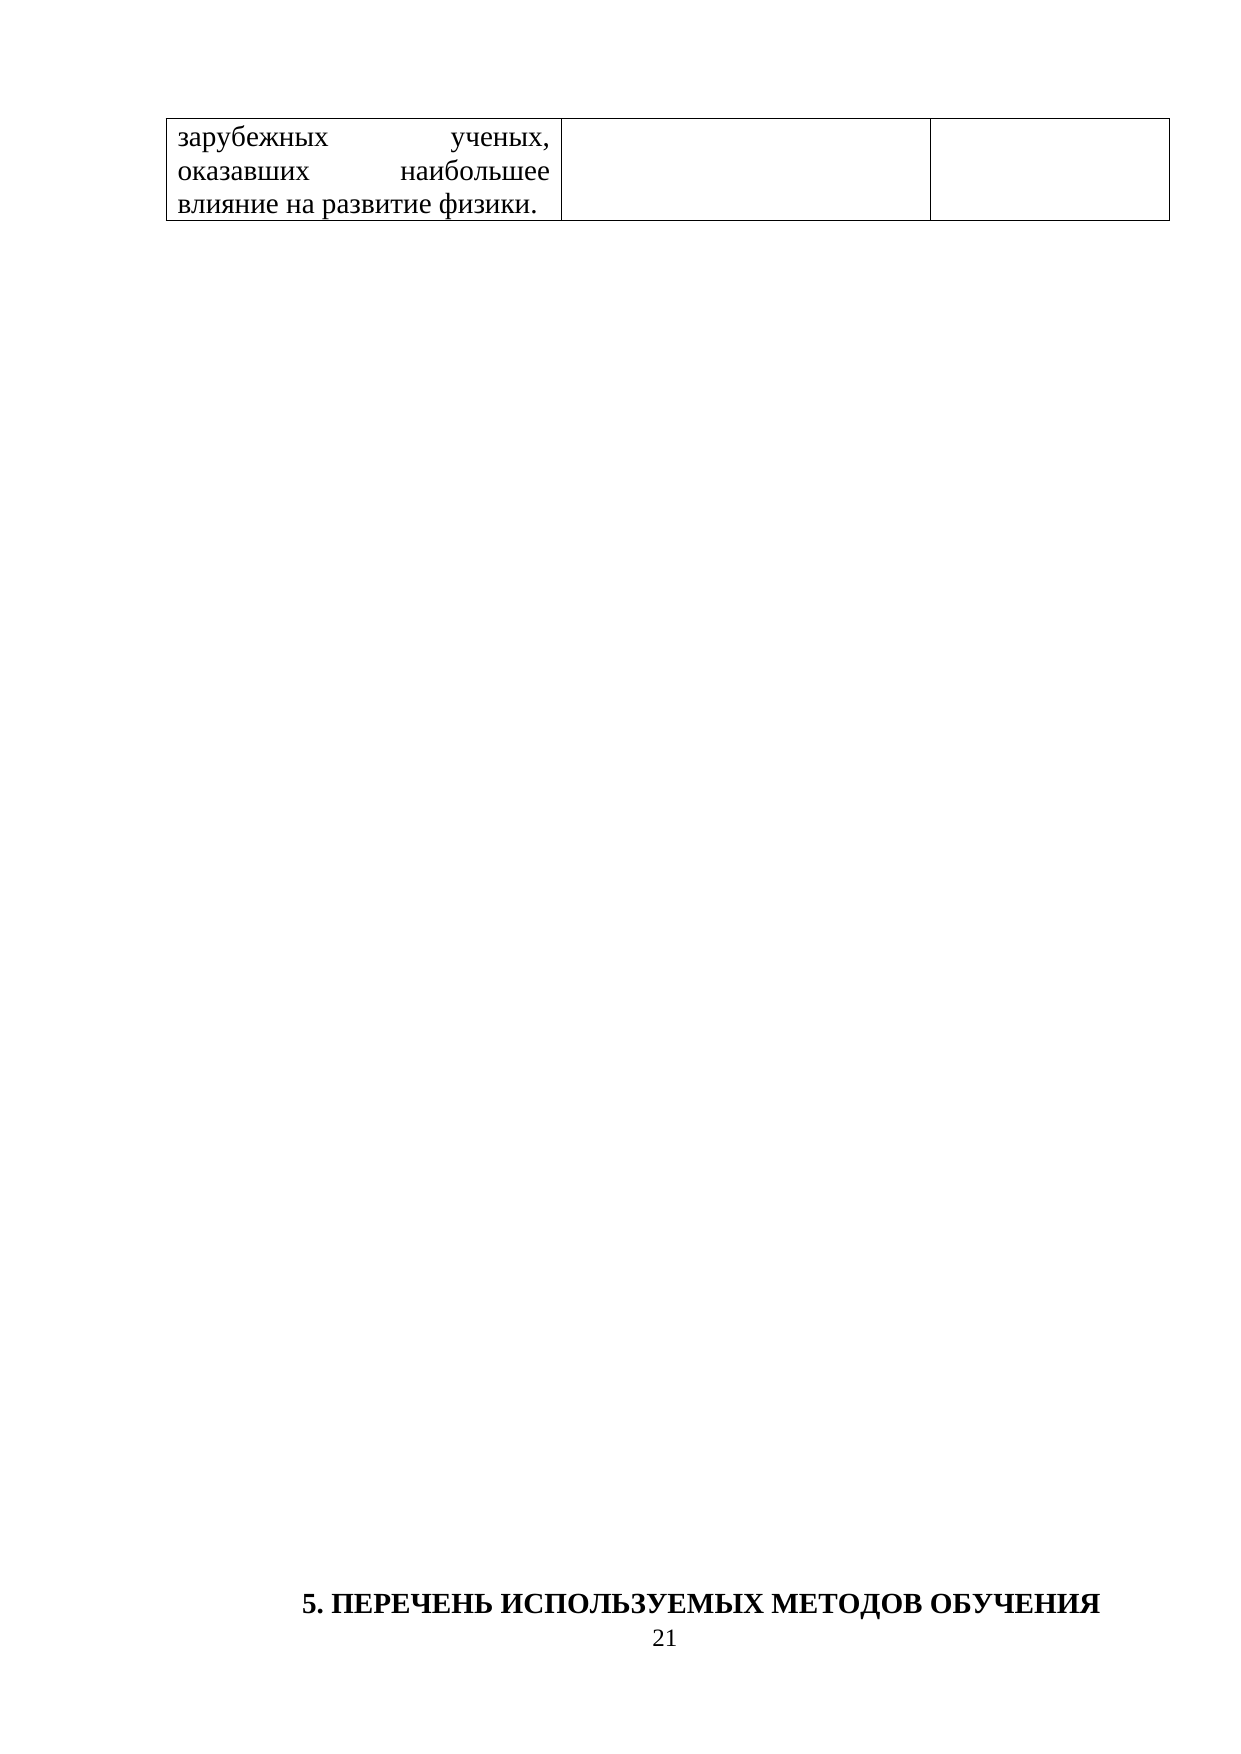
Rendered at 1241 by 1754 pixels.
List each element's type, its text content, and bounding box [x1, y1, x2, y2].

text 5. ПЕРЕЧЕНЬ ИСПОЛЬЗУЕМЫХ МЕТОДОВ ОБУЧЕНИЯ [177, 1586, 1152, 1620]
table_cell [167, 119, 561, 220]
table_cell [931, 119, 1169, 220]
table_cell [562, 119, 930, 220]
